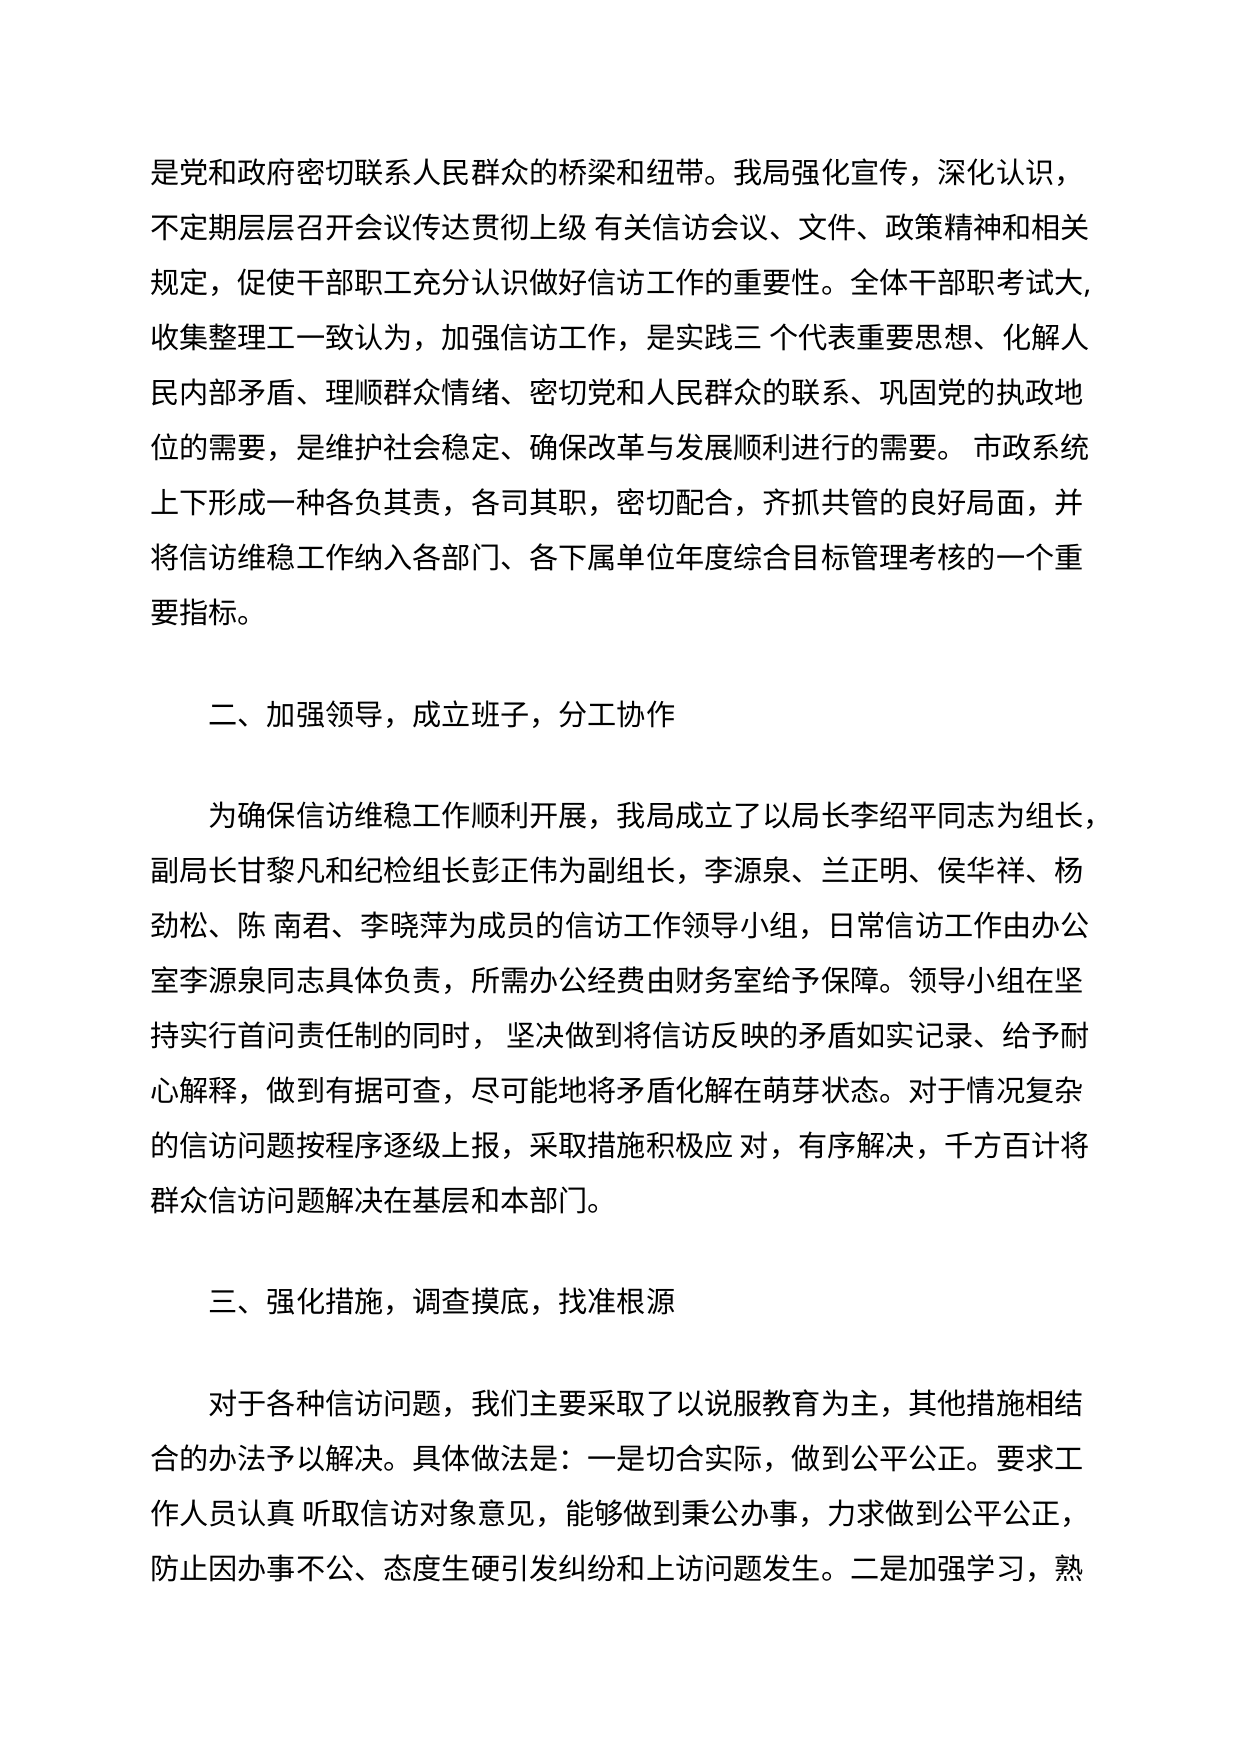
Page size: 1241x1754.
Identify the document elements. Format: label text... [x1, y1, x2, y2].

text 二、加强领导，成立班子，分工协作 [150, 691, 1090, 733]
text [150, 150, 1090, 632]
text 为确保信访维稳工作顺利开展，我局成立了以局长李绍平同志为组长，副局长甘黎凡和纪检组长彭正伟为副组长，李源泉、兰正明、侯华祥、杨劲松、陈 南君、李晓萍为成员的信访工作领导小组，日常信访工作由办公室李源泉同志具体负责，所需办公经费由财务室给予保障。领导小组在坚持实行首问责任制的同时， 坚决做到将信访反映的矛盾如实记录、给予耐心解释，做到有据可查，尽可能地将矛盾化解在萌芽状态。对于情况复杂的信访问题按程序逐级上报，采取措施积极应 对，有序解决，千方百计将群众信访问题解决在基层和本部门。 [150, 793, 1090, 1219]
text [150, 1381, 1090, 1588]
text 三、强化措施，调查摸底，找准根源 [150, 1279, 1090, 1321]
